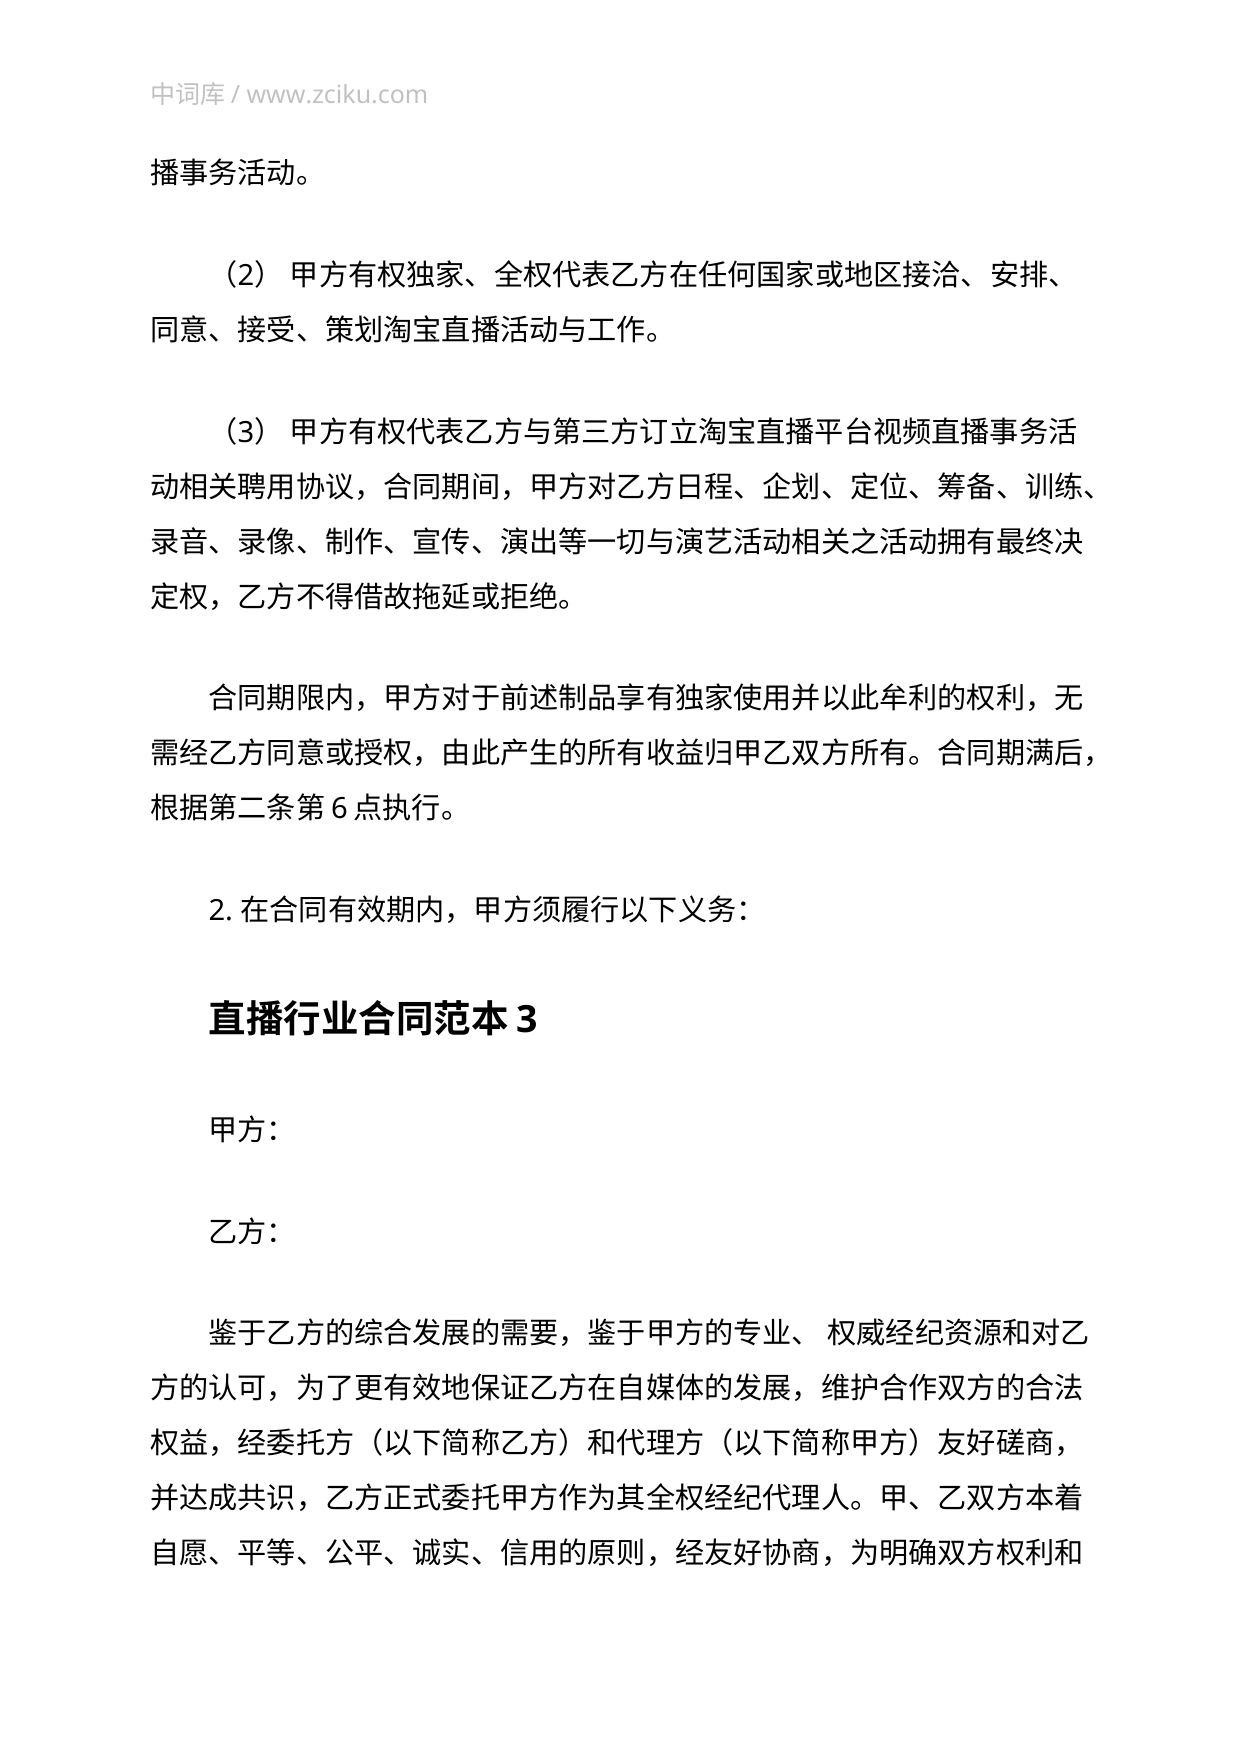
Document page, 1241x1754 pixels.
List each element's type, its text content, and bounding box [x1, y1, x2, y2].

text 2. 在合同有效期内，甲方须履行以下义务： [150, 887, 1090, 929]
text （3） 甲方有权代表乙方与第三方订立淘宝直播平台视频直播事务活动相关聘用协议，合同期间，甲方对乙方日程、企划、定位、筹备、训练、录音、录像、制作、宣传、演出等一切与演艺活动相关之活动拥有最终决定权，乙方不得借故拖延或拒绝。 [150, 408, 1090, 616]
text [150, 150, 1090, 192]
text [150, 1310, 1090, 1572]
text 合同期限内，甲方对于前述制品享有独家使用并以此牟利的权利，无需经乙方同意或授权，由此产生的所有收益归甲乙双方所有。合同期满后，根据第二条第6点执行。 [150, 675, 1090, 827]
text （2） 甲方有权独家、全权代表乙方在任何国家或地区接洽、安排、同意、接受、策划淘宝直播活动与工作。 [150, 252, 1090, 349]
text 甲方： [150, 1106, 1090, 1149]
text 直播行业合同范本3 [150, 989, 1090, 1043]
text 乙方： [150, 1208, 1090, 1251]
